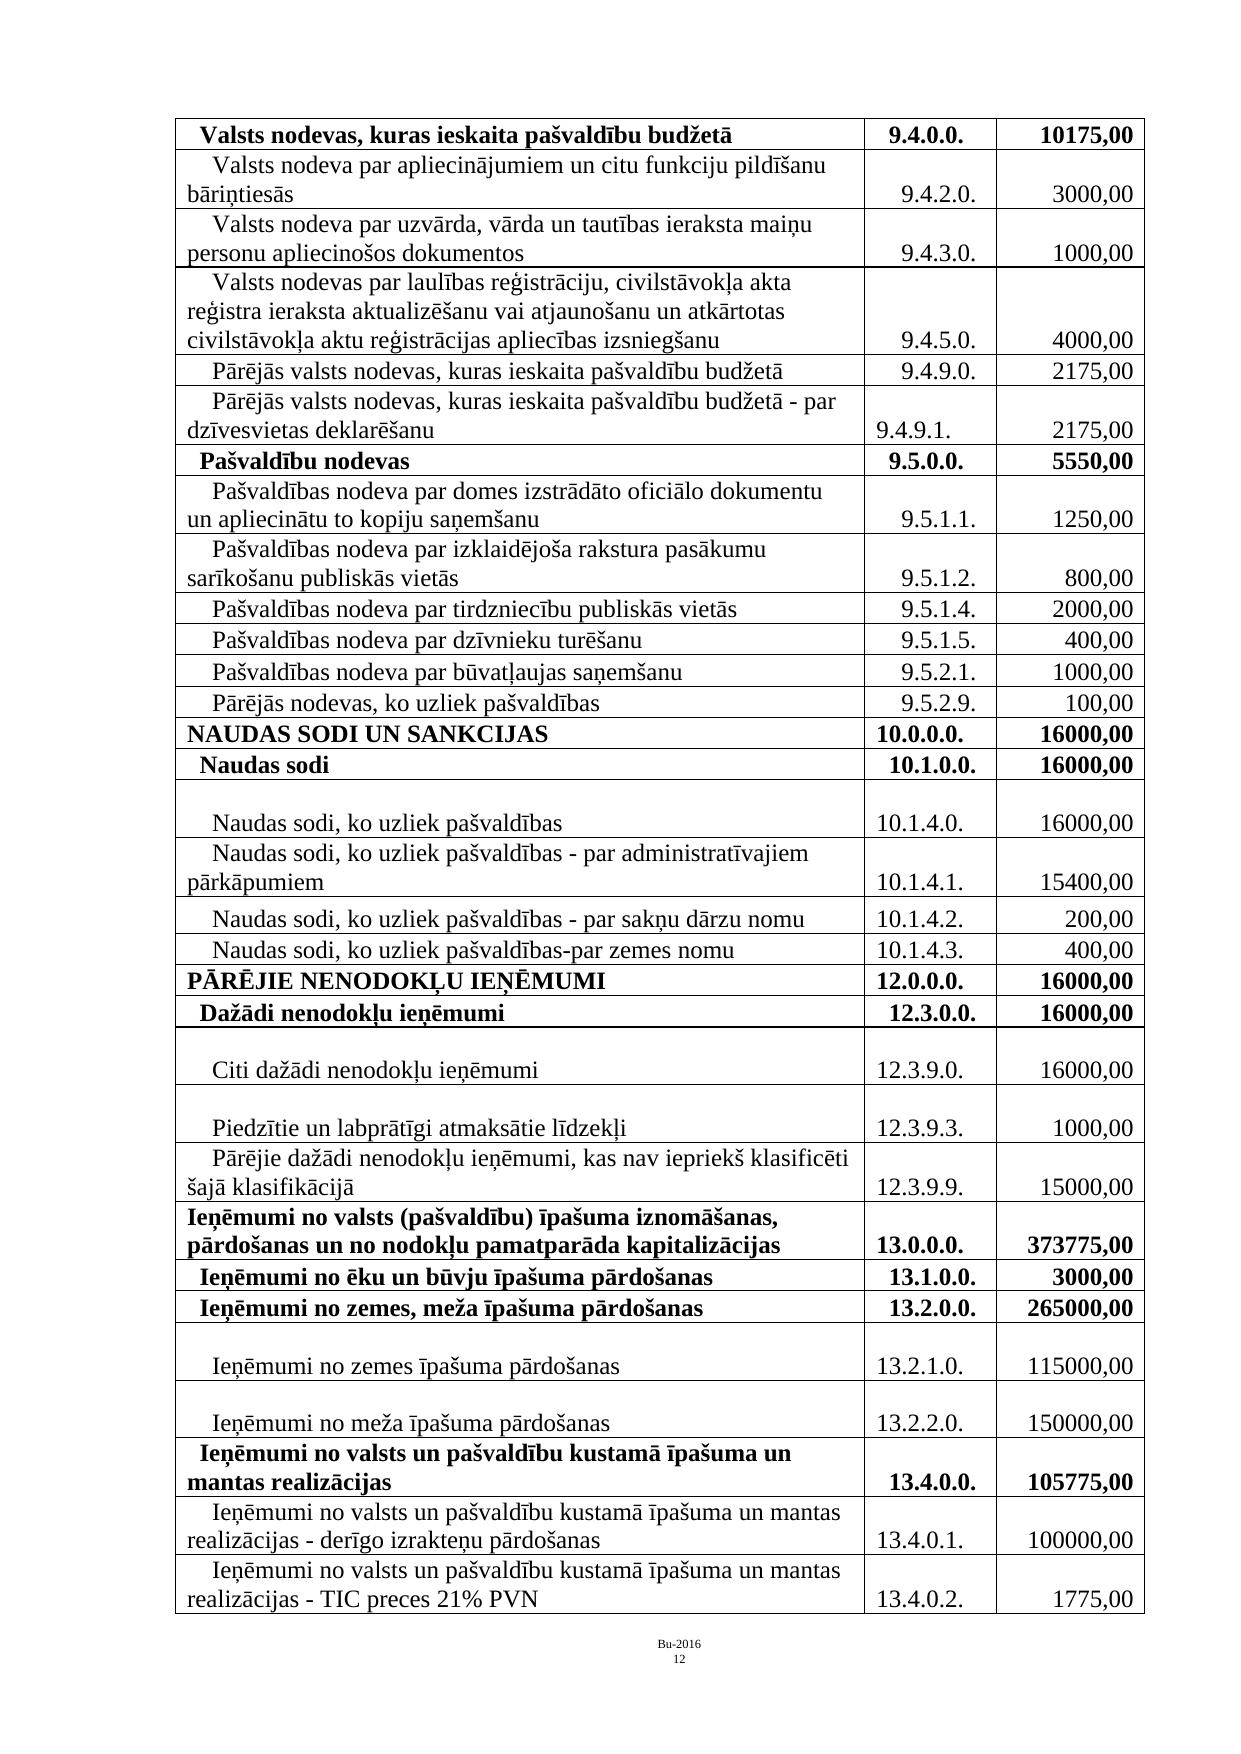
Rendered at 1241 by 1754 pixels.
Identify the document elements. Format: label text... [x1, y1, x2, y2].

table_cell 10.1.0.0. [865, 749, 996, 779]
table_cell 105775,00 [997, 1438, 1144, 1496]
table_cell 10.1.4.3. [865, 934, 996, 964]
table_cell 5550,00 [997, 445, 1144, 475]
table_cell 10.1.4.0. [865, 780, 996, 837]
table_cell 12.3.9.9. [865, 1143, 996, 1201]
table_cell 15000,00 [997, 1143, 1144, 1201]
table_cell 2175,00 [997, 355, 1144, 385]
table_cell Naudas sodi, ko uzliek pašvaldības - par sakņu dārzu nomu [176, 897, 864, 933]
table_cell Pašvaldību nodevas [176, 445, 864, 475]
table_cell Pārējās valsts nodevas, kuras ieskaita pašvaldību budžetā [176, 355, 864, 385]
table_cell 3000,00 [997, 150, 1144, 208]
table_cell Naudas sodi, ko uzliek pašvaldības [176, 780, 864, 837]
table_cell Piedzītie un labprātīgi atmaksātie līdzekļi [176, 1085, 864, 1142]
table_cell 16000,00 [997, 780, 1144, 837]
table_cell 3000,00 [997, 1260, 1144, 1290]
table_cell 1250,00 [997, 476, 1144, 533]
table_cell Naudas sodi, ko uzliek pašvaldības-par zemes nomu [176, 934, 864, 964]
table_cell 4000,00 [997, 268, 1144, 354]
table_cell Valsts nodeva par uzvārda, vārda un tautības ieraksta maiņu personu apliecinošos dokumentos [176, 209, 864, 266]
table_cell Pašvaldības nodeva par izklaidējoša rakstura pasākumu sarīkošanu publiskās vietās [176, 534, 864, 592]
table_cell 9.4.5.0. [865, 268, 996, 354]
table_cell Ieņēmumi no valsts un pašvaldību kustamā īpašuma un mantas realizācijas [176, 1438, 864, 1496]
table_cell 1000,00 [997, 655, 1144, 686]
table_cell 13.4.0.0. [865, 1438, 996, 1496]
table_cell 15400,00 [997, 838, 1144, 896]
table_cell 13.0.0.0. [865, 1202, 996, 1259]
table_cell 400,00 [997, 934, 1144, 964]
table_cell NAUDAS SODI UN SANKCIJAS [176, 718, 864, 748]
table_cell 1000,00 [997, 209, 1144, 266]
table_cell 115000,00 [997, 1323, 1144, 1379]
table_cell 1000,00 [997, 1085, 1144, 1142]
table_cell 100000,00 [997, 1497, 1144, 1554]
table_cell Pašvaldības nodeva par dzīvnieku turēšanu [176, 624, 864, 654]
table_cell 10175,00 [997, 119, 1144, 149]
table_cell 9.4.2.0. [865, 150, 996, 208]
table_cell Citi dažādi nenodokļu ieņēmumi [176, 1028, 864, 1084]
table_cell Ieņēmumi no zemes īpašuma pārdošanas [176, 1323, 864, 1379]
table_cell 9.4.9.0. [865, 355, 996, 385]
table_cell Pašvaldības nodeva par būvatļaujas saņemšanu [176, 655, 864, 686]
table_cell Valsts nodevas par laulības reģistrāciju, civilstāvokļa akta reģistra ieraksta aktualizēšanu vai atjaunošanu un atkārtotas civilstāvokļa aktu reģistrācijas apliecības izsniegšanu [176, 268, 864, 354]
table_cell 12.0.0.0. [865, 965, 996, 995]
table_cell 16000,00 [997, 965, 1144, 995]
table_cell PĀRĒJIE NENODOKĻU IEŅĒMUMI [176, 965, 864, 995]
table_cell 265000,00 [997, 1291, 1144, 1322]
table_cell Pārējās nodevas, ko uzliek pašvaldības [176, 687, 864, 717]
table_cell 200,00 [997, 897, 1144, 933]
table_cell Ieņēmumi no valsts un pašvaldību kustamā īpašuma un mantas realizācijas - derīgo izrakteņu pārdošanas [176, 1497, 864, 1554]
table_cell 12.3.9.3. [865, 1085, 996, 1142]
table_cell 13.2.0.0. [865, 1291, 996, 1322]
table_cell 13.1.0.0. [865, 1260, 996, 1290]
table_cell 9.4.0.0. [865, 119, 996, 149]
table_cell Pašvaldības nodeva par domes izstrādāto oficiālo dokumentu un apliecinātu to kopiju saņemšanu [176, 476, 864, 533]
table_cell 13.4.0.2. [865, 1555, 996, 1613]
table_cell Naudas sodi [176, 749, 864, 779]
table_cell 9.5.1.5. [865, 624, 996, 654]
table_cell 16000,00 [997, 749, 1144, 779]
table_cell 9.5.2.1. [865, 655, 996, 686]
table_cell Pašvaldības nodeva par tirdzniecību publiskās vietās [176, 593, 864, 623]
table_cell 400,00 [997, 624, 1144, 654]
table_cell 10.1.4.1. [865, 838, 996, 896]
table_cell 9.5.2.9. [865, 687, 996, 717]
table_cell 150000,00 [997, 1381, 1144, 1437]
table_cell 100,00 [997, 687, 1144, 717]
table_cell 13.4.0.1. [865, 1497, 996, 1554]
table_cell 13.2.2.0. [865, 1381, 996, 1437]
table_cell 12.3.9.0. [865, 1028, 996, 1084]
table_cell Ieņēmumi no zemes, meža īpašuma pārdošanas [176, 1291, 864, 1322]
table_cell Naudas sodi, ko uzliek pašvaldības - par administratīvajiem pārkāpumiem [176, 838, 864, 896]
table_cell 16000,00 [997, 718, 1144, 748]
table_cell 10.0.0.0. [865, 718, 996, 748]
table_cell 10.1.4.2. [865, 897, 996, 933]
table_cell 13.2.1.0. [865, 1323, 996, 1379]
table_cell 9.5.1.2. [865, 534, 996, 592]
table_cell Ieņēmumi no valsts un pašvaldību kustamā īpašuma un mantas realizācijas - TIC preces 21% PVN [176, 1555, 864, 1613]
table_cell 800,00 [997, 534, 1144, 592]
table_cell 9.5.1.1. [865, 476, 996, 533]
table_cell Valsts nodeva par apliecinājumiem un citu funkciju pildīšanu bāriņtiesās [176, 150, 864, 208]
table_cell Ieņēmumi no ēku un būvju īpašuma pārdošanas [176, 1260, 864, 1290]
table_cell 2000,00 [997, 593, 1144, 623]
table_cell 12.3.0.0. [865, 996, 996, 1026]
table_cell Pārējie dažādi nenodokļu ieņēmumi, kas nav iepriekš klasificēti šajā klasifikācijā [176, 1143, 864, 1201]
table_cell 9.5.0.0. [865, 445, 996, 475]
table_cell Pārējās valsts nodevas, kuras ieskaita pašvaldību budžetā - par dzīvesvietas deklarēšanu [176, 386, 864, 443]
table_cell 9.4.3.0. [865, 209, 996, 266]
table_cell 9.4.9.1. [865, 386, 996, 443]
table_cell Valsts nodevas, kuras ieskaita pašvaldību budžetā [176, 119, 864, 149]
table_cell Ieņēmumi no valsts (pašvaldību) īpašuma iznomāšanas, pārdošanas un no nodokļu pamatparāda kapitalizācijas [176, 1202, 864, 1259]
table_cell 373775,00 [997, 1202, 1144, 1259]
table_cell Dažādi nenodokļu ieņēmumi [176, 996, 864, 1026]
table_cell 16000,00 [997, 996, 1144, 1026]
table_cell Ieņēmumi no meža īpašuma pārdošanas [176, 1381, 864, 1437]
table_cell 9.5.1.4. [865, 593, 996, 623]
table_cell 16000,00 [997, 1028, 1144, 1084]
table_cell 2175,00 [997, 386, 1144, 443]
table_cell 1775,00 [997, 1555, 1144, 1613]
